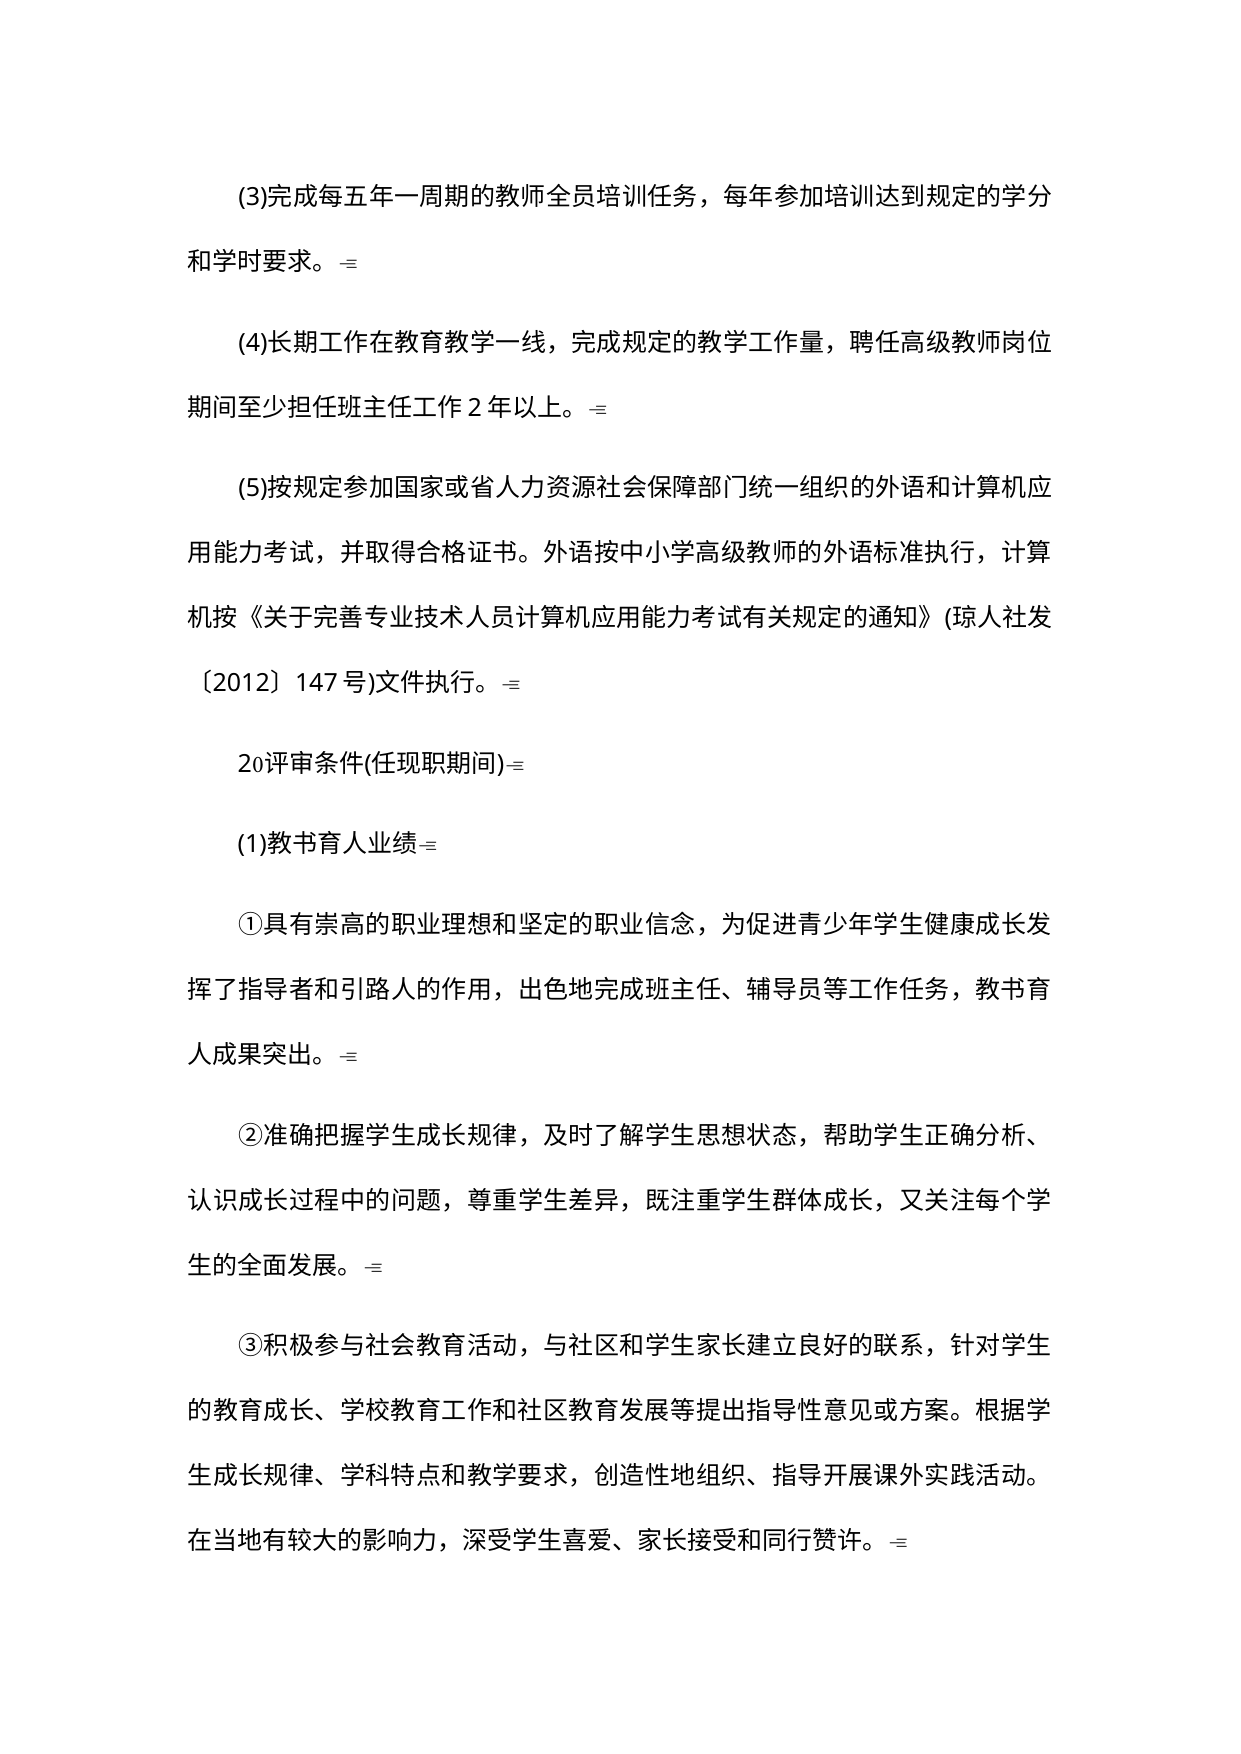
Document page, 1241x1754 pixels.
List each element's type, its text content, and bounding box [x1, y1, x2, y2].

text (1)教书育人业绩 [187, 809, 1053, 874]
text (3)完成每五年一周期的教师全员培训任务，每年参加培训达到规定的学分和学时要求。 [187, 162, 1053, 292]
text ③积极参与社会教育活动，与社区和学生家长建立良好的联系，针对学生的教育成长、学校教育工作和社区教育发展等提出指导性意见或方案。根据学生成长规律、学科特点和教学要求，创造性地组织、指导开展课外实践活动。在当地有较大的影响力，深受学生喜爱、家长接受和同行赞许。 [187, 1311, 1053, 1571]
text ②准确把握学生成长规律，及时了解学生思想状态，帮助学生正确分析、认识成长过程中的问题，尊重学生差异，既注重学生群体成长，又关注每个学生的全面发展。 [187, 1101, 1053, 1296]
text ①具有崇高的职业理想和坚定的职业信念，为促进青少年学生健康成长发挥了指导者和引路人的作用，出色地完成班主任、辅导员等工作任务，教书育人成果突出。 [187, 890, 1053, 1085]
text 2评审条件(任现职期间) [187, 729, 1053, 794]
text (4)长期工作在教育教学一线，完成规定的教学工作量，聘任高级教师岗位期间至少担任班主任工作2年以上。 [187, 308, 1053, 438]
text (5)按规定参加国家或省人力资源社会保障部门统一组织的外语和计算机应用能力考试，并取得合格证书。外语按中小学高级教师的外语标准执行，计算机按《关于完善专业技术人员计算机应用能力考试有关规定的通知》(琼人社发〔2012〕147号)文件执行。 [187, 453, 1053, 713]
